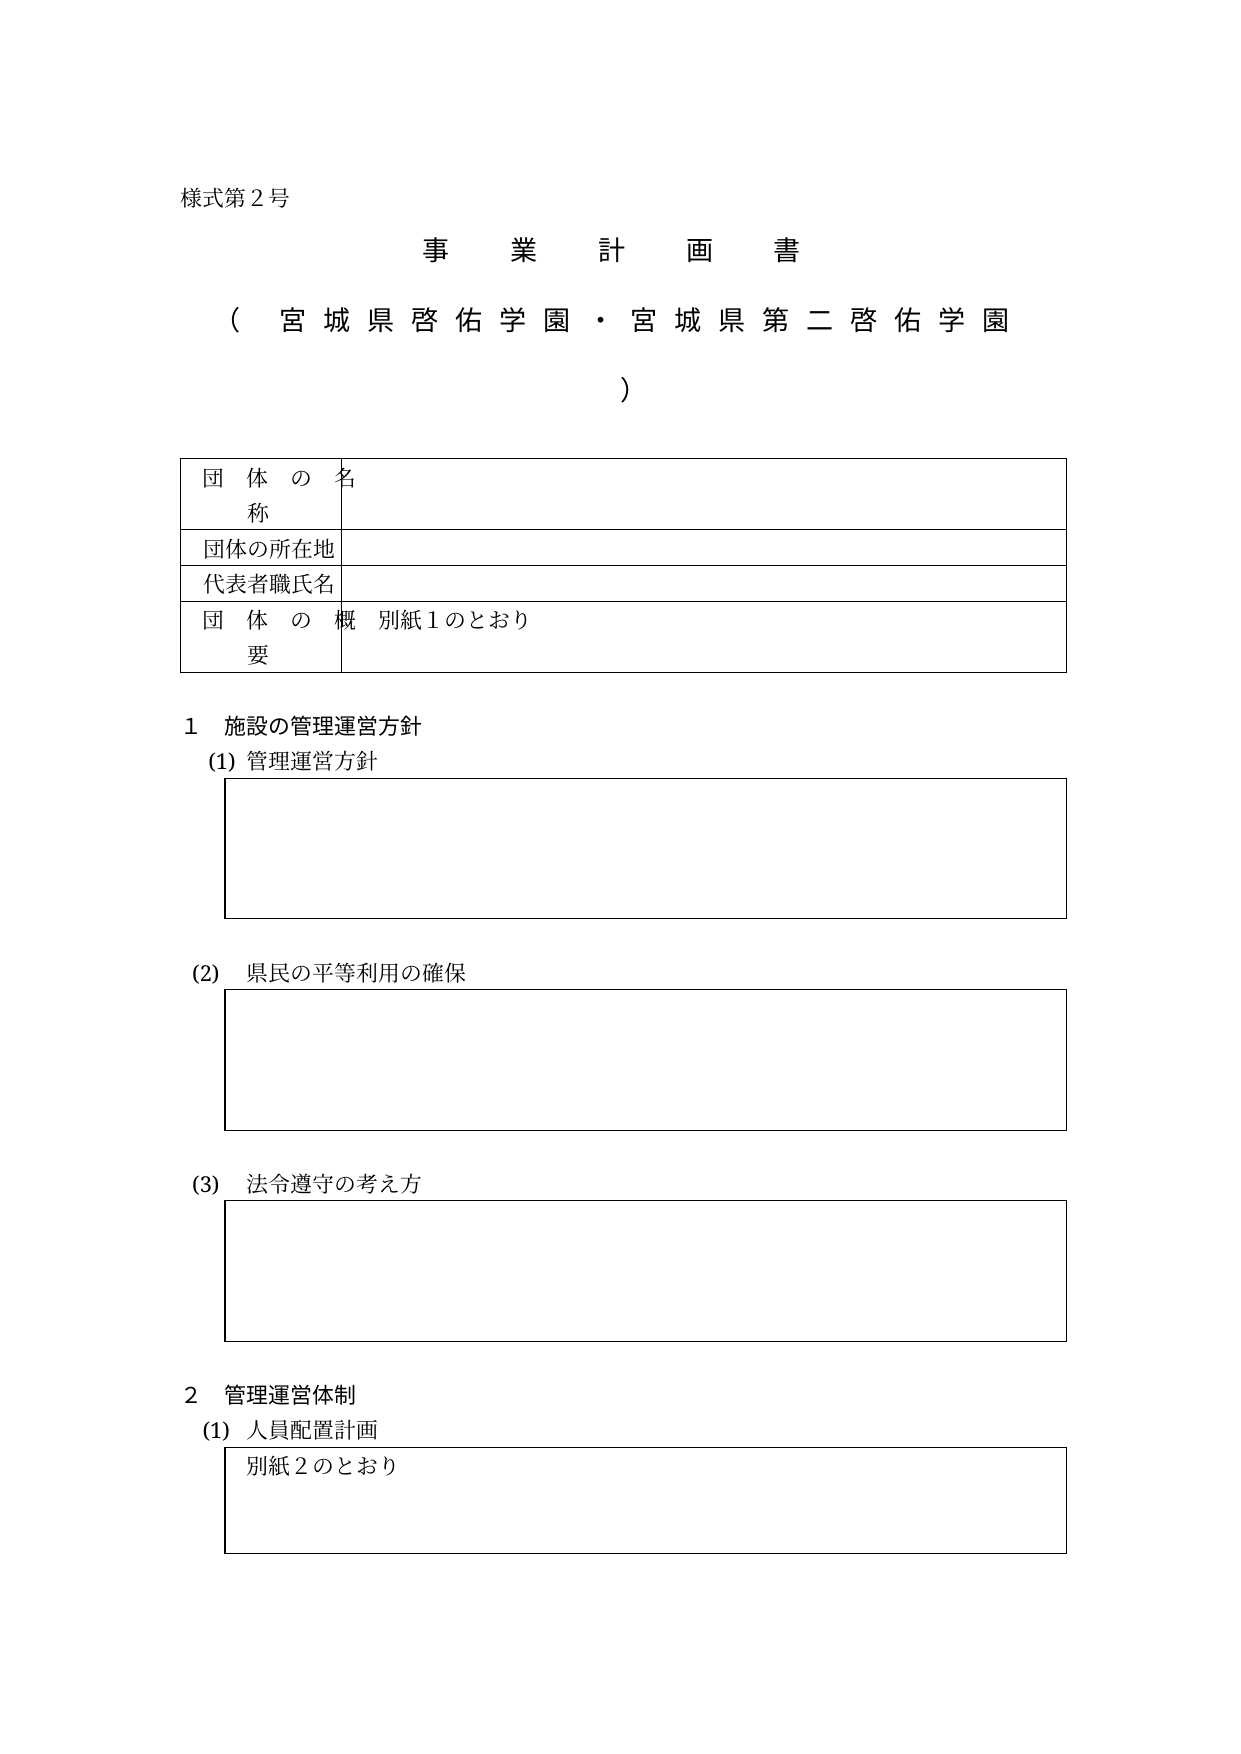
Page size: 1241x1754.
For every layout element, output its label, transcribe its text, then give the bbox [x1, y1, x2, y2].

text １ 施設の管理運営方針 [181, 708, 1060, 743]
table_header [226, 779, 1066, 918]
text (3) 法令遵守の考え方 [181, 1166, 1060, 1200]
table_cell [342, 530, 1066, 565]
text ２ 管理運営体制 [181, 1377, 1060, 1412]
table_header 団体の名称 [181, 459, 341, 529]
table_header [226, 990, 1066, 1129]
text (2) 県民の平等利用の確保 [181, 954, 1060, 989]
text (1) 人員配置計画 [181, 1412, 1060, 1447]
table_cell 別紙１のとおり [342, 602, 1066, 672]
table_header [226, 1201, 1066, 1341]
text (1) 管理運営方針 [181, 743, 1060, 777]
table_cell 団体の概要 [181, 602, 341, 672]
text （ 宮城県啓佑学園・宮城県第二啓佑学園 ） [181, 284, 1060, 423]
table_cell 団体の所在地 [181, 530, 341, 565]
text 様式第２号 [181, 179, 1060, 214]
table_cell 代表者職氏名 [181, 566, 341, 601]
table_cell [342, 566, 1066, 601]
table_header [342, 459, 1066, 529]
table_header 別紙２のとおり [226, 1448, 1066, 1552]
text 事 業 計 画 書 [181, 214, 1060, 284]
